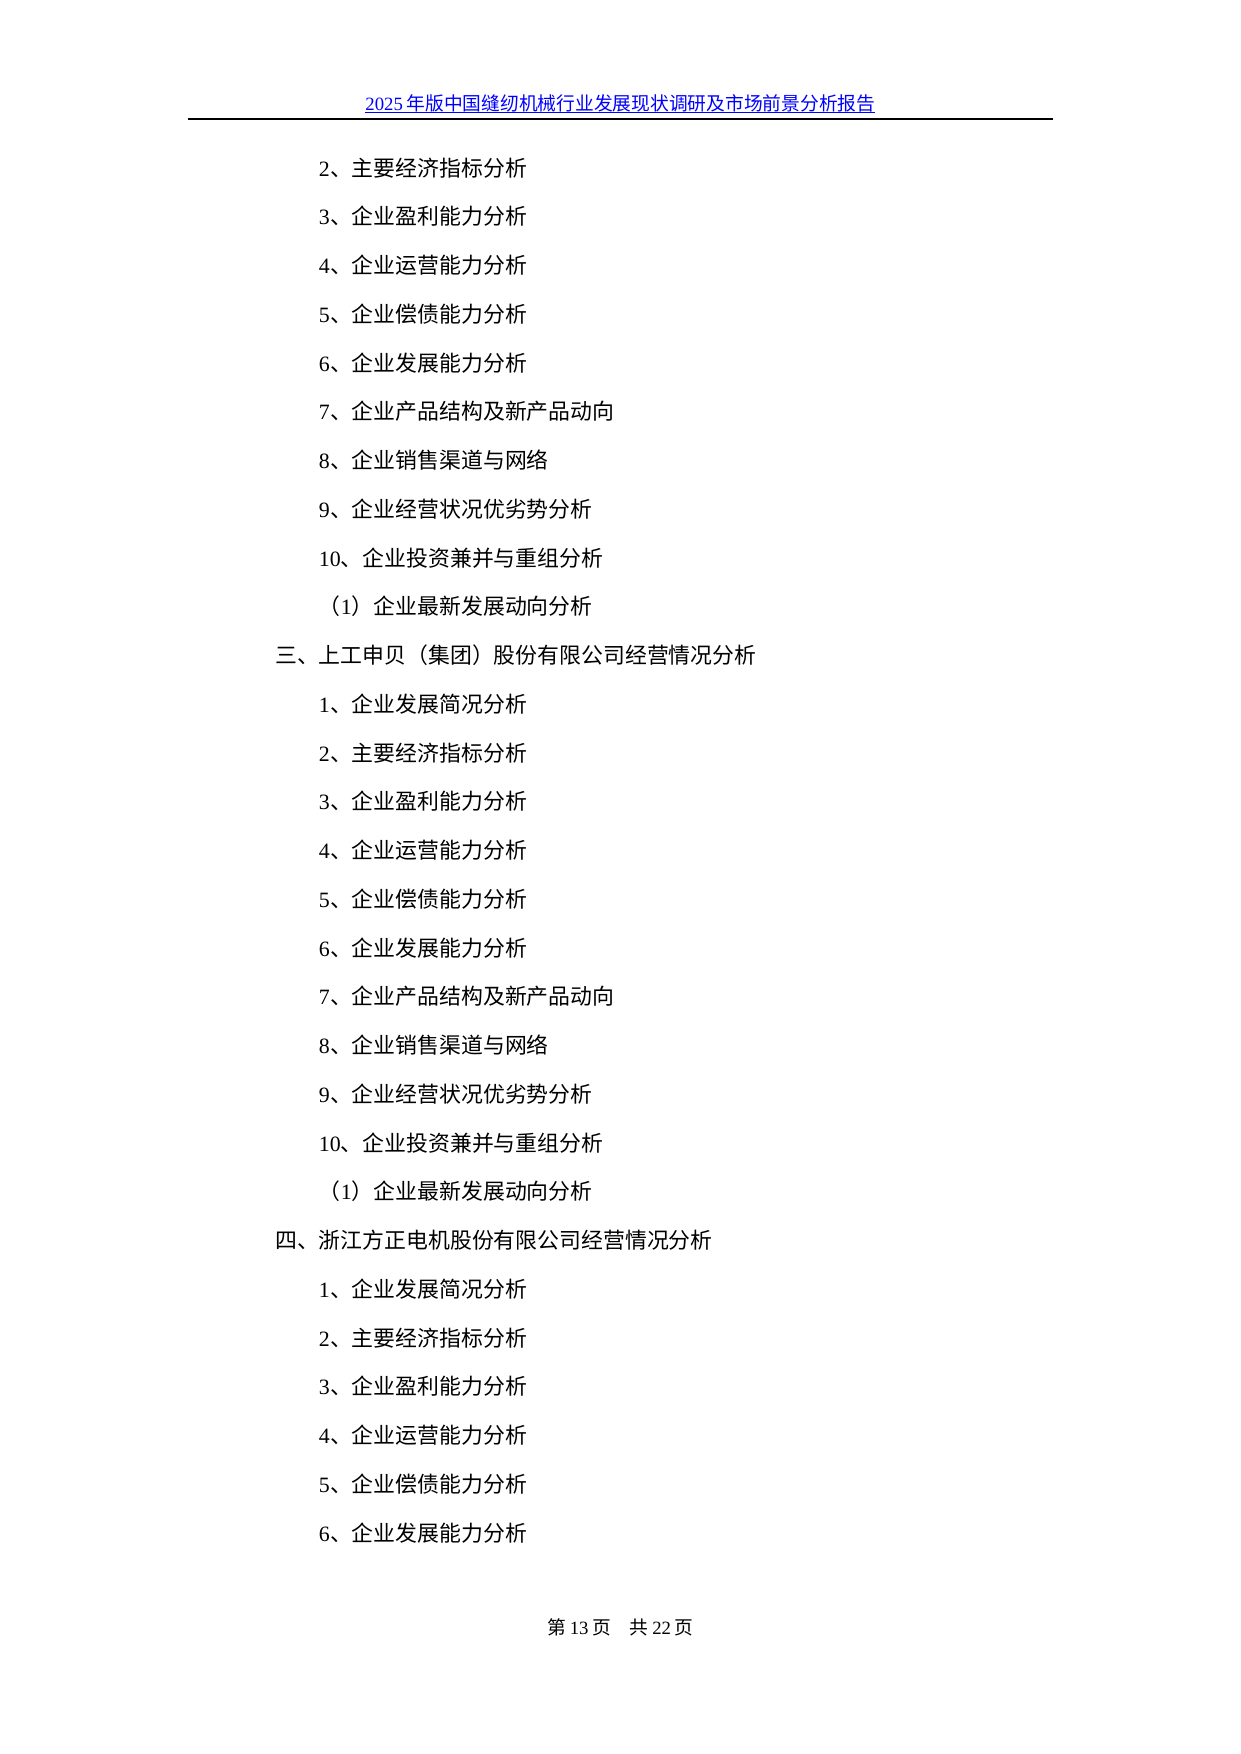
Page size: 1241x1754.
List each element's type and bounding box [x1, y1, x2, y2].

text [187, 150, 1053, 1548]
